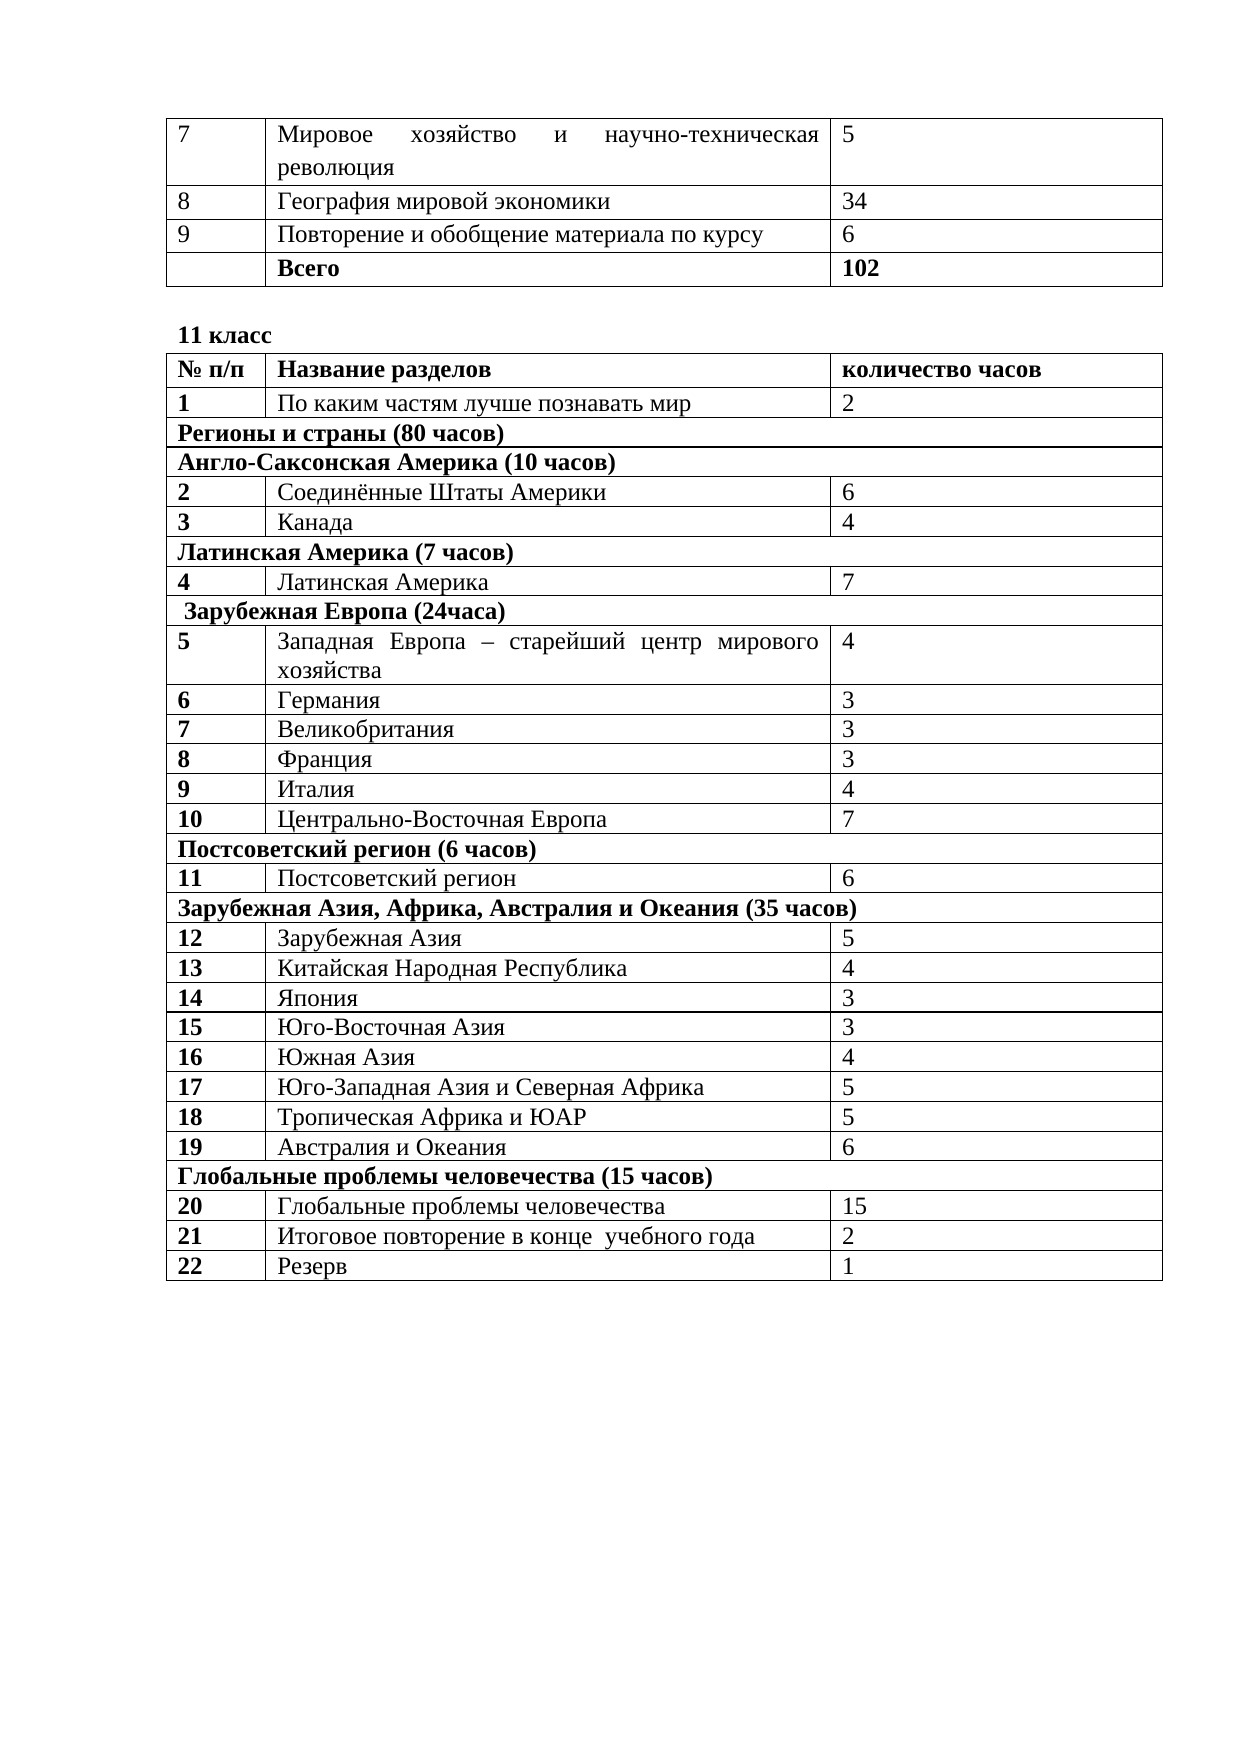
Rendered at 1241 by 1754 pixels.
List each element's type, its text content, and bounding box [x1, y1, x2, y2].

table_cell 11 [167, 864, 265, 892]
table_cell 7 [167, 119, 265, 185]
table_header № п/п [167, 354, 265, 387]
table_cell По каким частям лучше познавать мир [266, 388, 830, 417]
table_cell Япония [266, 983, 830, 1011]
table_cell Центрально-Восточная Европа [266, 804, 830, 833]
table_cell 17 [167, 1072, 265, 1101]
table_cell 2 [831, 388, 1162, 417]
table_cell 5 [831, 1102, 1162, 1131]
table_header количество часов [831, 354, 1162, 387]
table_cell 15 [831, 1191, 1162, 1220]
table_cell Франция [266, 744, 830, 773]
table_cell Итоговое повторение в конце учебного года [266, 1221, 830, 1250]
table_cell 5 [831, 1072, 1162, 1101]
table_cell 8 [167, 186, 265, 218]
table_cell 15 [167, 1013, 265, 1041]
table_cell Тропическая Африка и ЮАР [266, 1102, 830, 1131]
table_cell 4 [831, 953, 1162, 982]
table_cell 21 [167, 1221, 265, 1250]
table_cell Австралия и Океания [266, 1132, 830, 1160]
table_cell 4 [831, 507, 1162, 536]
table_cell Зарубежная Азия [266, 923, 830, 952]
table_cell 20 [167, 1191, 265, 1220]
table_cell Южная Азия [266, 1042, 830, 1071]
table_cell 1 [167, 388, 265, 417]
table_cell География мировой экономики [266, 186, 830, 218]
table_cell 4 [831, 774, 1162, 803]
table_cell 16 [167, 1042, 265, 1071]
table_cell Соединённые Штаты Америки [266, 477, 830, 506]
table_cell 7 [167, 715, 265, 743]
table_cell 6 [831, 864, 1162, 892]
table_cell Западная Европа – старейший центр мирового хозяйства [266, 626, 830, 684]
table_cell 5 [831, 119, 1162, 185]
text 11 класс [177, 320, 1152, 349]
table_cell Латинская Америка [266, 567, 830, 595]
table_cell Постсоветский регион [266, 864, 830, 892]
table_cell 102 [831, 253, 1162, 286]
table_cell 7 [831, 567, 1162, 595]
table_cell Глобальные проблемы человечества [266, 1191, 830, 1220]
table_cell 2 [167, 477, 265, 506]
table_cell 10 [167, 804, 265, 833]
table_cell 6 [167, 685, 265, 713]
table_cell Юго-Западная Азия и Северная Африка [266, 1072, 830, 1101]
table_cell 4 [831, 626, 1162, 684]
table_cell Великобритания [266, 715, 830, 743]
table_cell 18 [167, 1102, 265, 1131]
table_cell 3 [831, 685, 1162, 713]
table_cell Латинская Америка (7 часов) [167, 537, 1162, 566]
table_header Название разделов [266, 354, 830, 387]
table_cell 6 [831, 477, 1162, 506]
table_cell Юго-Восточная Азия [266, 1013, 830, 1041]
table_cell Италия [266, 774, 830, 803]
table_cell Германия [266, 685, 830, 713]
table_cell 4 [831, 1042, 1162, 1071]
table_cell Китайская Народная Республика [266, 953, 830, 982]
table_cell 3 [831, 983, 1162, 1011]
table_cell Резерв [266, 1251, 830, 1279]
table_cell [167, 253, 265, 286]
table_cell Всего [266, 253, 830, 286]
table_cell Повторение и обобщение материала по курсу [266, 220, 830, 252]
table_cell 5 [167, 626, 265, 684]
table_cell 19 [167, 1132, 265, 1160]
table_cell 2 [831, 1221, 1162, 1250]
table_cell 6 [831, 1132, 1162, 1160]
table_cell Канада [266, 507, 830, 536]
table_cell 3 [831, 744, 1162, 773]
table_cell 3 [831, 1013, 1162, 1041]
table_cell Глобальные проблемы человечества (15 часов) [167, 1161, 1162, 1190]
table_cell 6 [831, 220, 1162, 252]
table_cell Зарубежная Азия, Африка, Австралия и Океания (35 часов) [167, 893, 1162, 922]
table_cell Мировое хозяйство и научно-техническая революция [266, 119, 830, 185]
table_cell 22 [167, 1251, 265, 1279]
table_cell 14 [167, 983, 265, 1011]
table_cell 3 [831, 715, 1162, 743]
table_cell 5 [831, 923, 1162, 952]
table_cell 12 [167, 923, 265, 952]
table_cell 3 [167, 507, 265, 536]
table_cell 9 [167, 220, 265, 252]
table_cell Зарубежная Европа (24часа) [167, 596, 1162, 625]
table_cell Регионы и страны (80 часов) [167, 418, 1162, 446]
table_cell Постсоветский регион (6 часов) [167, 834, 1162, 862]
table_cell Англо-Саксонская Америка (10 часов) [167, 448, 1162, 476]
table_cell 7 [831, 804, 1162, 833]
table_cell 13 [167, 953, 265, 982]
table_cell 1 [831, 1251, 1162, 1279]
table_cell 34 [831, 186, 1162, 218]
table_cell 9 [167, 774, 265, 803]
table_cell 4 [167, 567, 265, 595]
table_cell 8 [167, 744, 265, 773]
